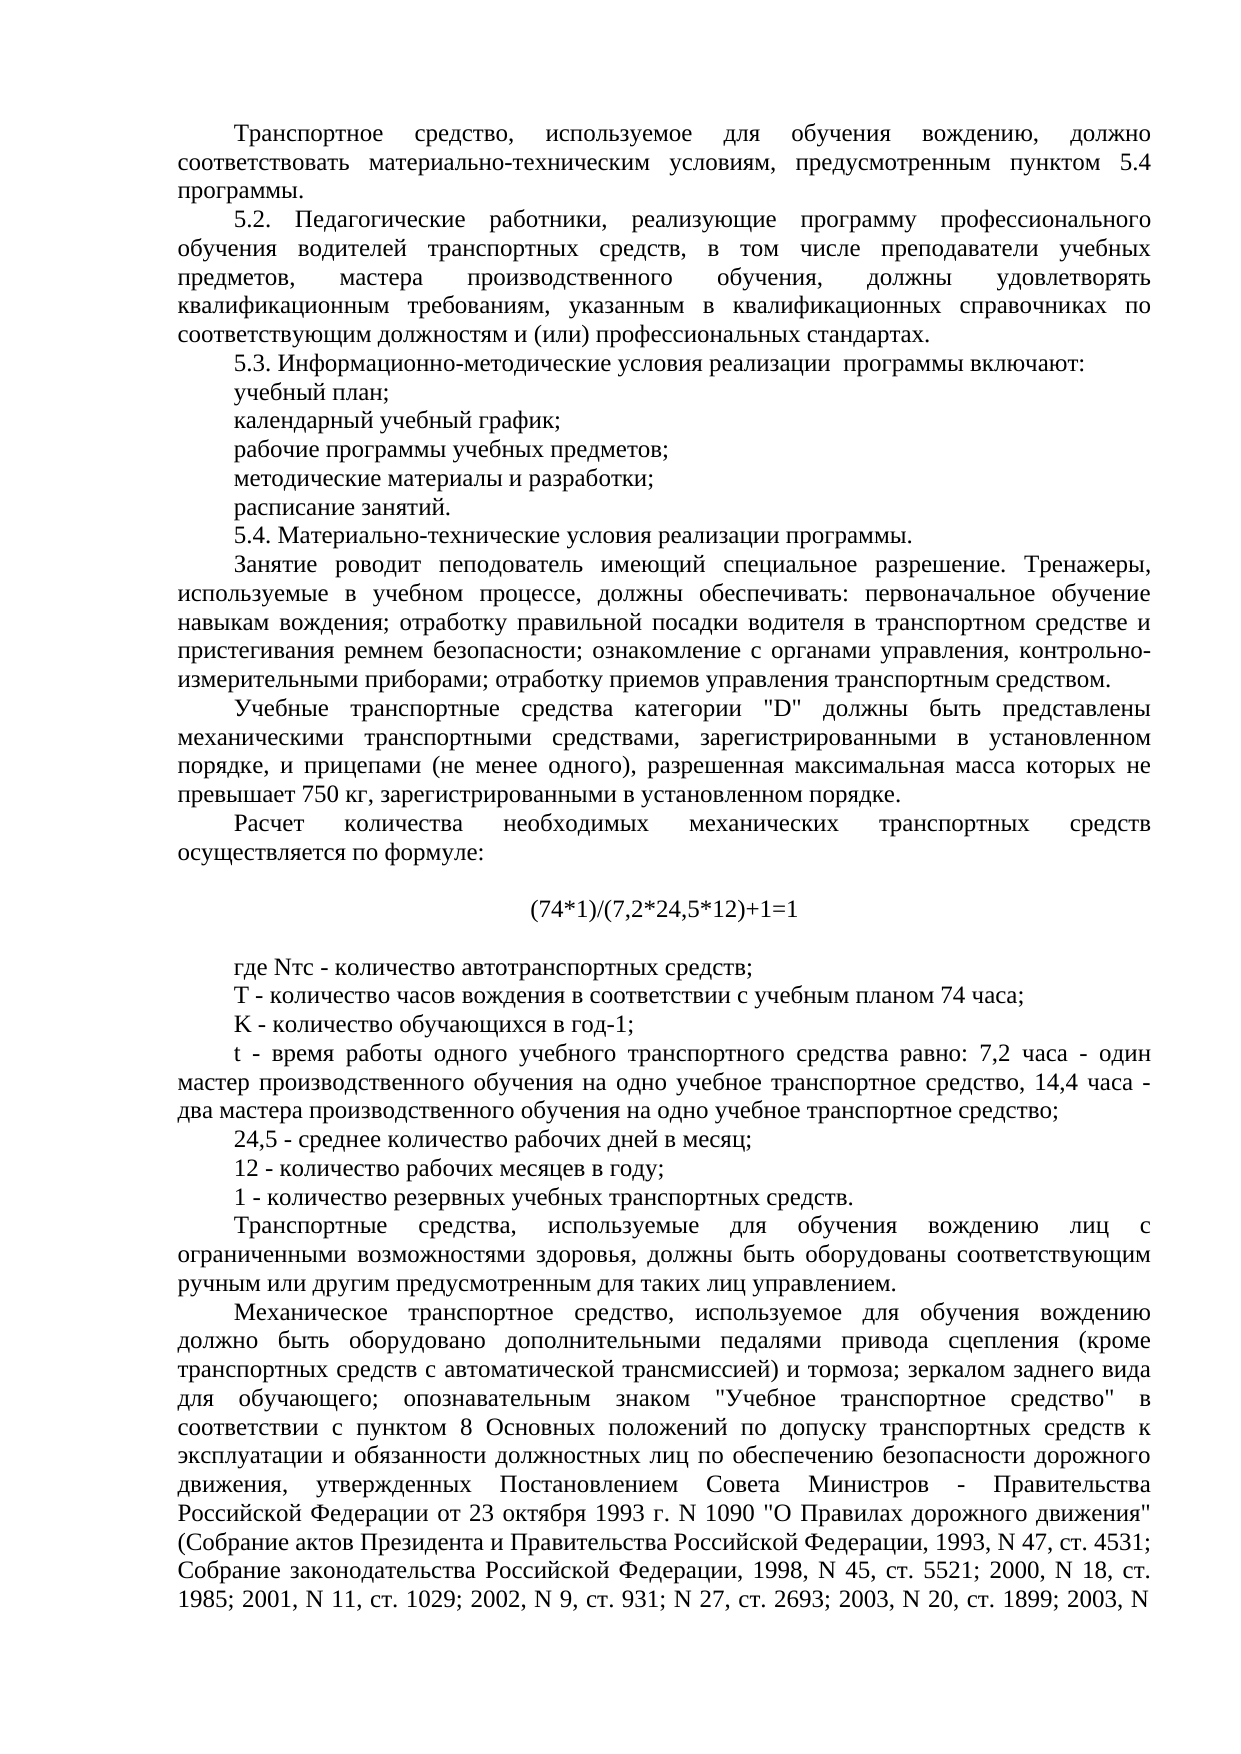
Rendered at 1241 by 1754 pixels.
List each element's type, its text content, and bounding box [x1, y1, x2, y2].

text 12 - количество рабочих месяцев в году; [177, 1153, 1152, 1182]
text рабочие программы учебных предметов; [177, 434, 1152, 463]
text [177, 1297, 1152, 1613]
text методические материалы и разработки; [177, 463, 1152, 492]
text где Nтс - количество автотранспортных средств; [177, 952, 1152, 981]
text 1 - количество резервных учебных транспортных средств. [177, 1182, 1152, 1211]
text 5.2. Педагогические работники, реализующие программу профессионального обучения водителей транспортных средств, в том числе преподаватели учебных предметов, мастера производственного обучения, должны удовлетворять квалификационным требованиям, указанным в квалификационных справочниках по соответствующим должностям и (или) профессиональных стандартах. [177, 204, 1152, 348]
text 5.4. Материально-технические условия реализации программы. [177, 521, 1152, 549]
text K - количество обучающихся в год-1; [177, 1009, 1152, 1038]
text Учебные транспортные средства категории "D" должны быть представлены механическими транспортными средствами, зарегистрированными в установленном порядке, и прицепами (не менее одного), разрешенная максимальная масса которых не превышает , зарегистрированными в установленном порядке. [177, 693, 1152, 808]
text расписание занятий. [177, 492, 1152, 521]
text учебный план; [177, 377, 1152, 406]
text 5.3. Информационно-методические условия реализации программы включают: [177, 348, 1152, 377]
text Транспортное средство, используемое для обучения вождению, должно соответствовать материально-техническим условиям, предусмотренным пунктом 5.4 программы. [177, 118, 1152, 204]
text Транспортные средства, используемые для обучения вождению лиц с ограниченными возможностями здоровья, должны быть оборудованы соответствующим ручным или другим предусмотренным для таких лиц управлением. [177, 1211, 1152, 1297]
text 24,5 - среднее количество рабочих дней в месяц; [177, 1124, 1152, 1153]
text календарный учебный график; [177, 406, 1152, 434]
text (74*1)/(7,2*24,5*12)+1=1 [177, 894, 1152, 923]
text T - количество часов вождения в соответствии с учебным планом 74 часа; [177, 981, 1152, 1009]
text Расчет количества необходимых механических транспортных средств осуществляется по формуле: [177, 808, 1152, 866]
text Занятие роводит пеподователь имеющий специальное разрешение. Тренажеры, используемые в учебном процессе, должны обеспечивать: первоначальное обучение навыкам вождения; отработку правильной посадки водителя в транспортном средстве и пристегивания ремнем безопасности; ознакомление с органами управления, контрольно-измерительными приборами; отработку приемов управления транспортным средством. [177, 549, 1152, 693]
text t - время работы одного учебного транспортного средства равно: 7,2 часа - один мастер производственного обучения на одно учебное транспортное средство, 14,4 часа - два мастера производственного обучения на одно учебное транспортное средство; [177, 1038, 1152, 1124]
